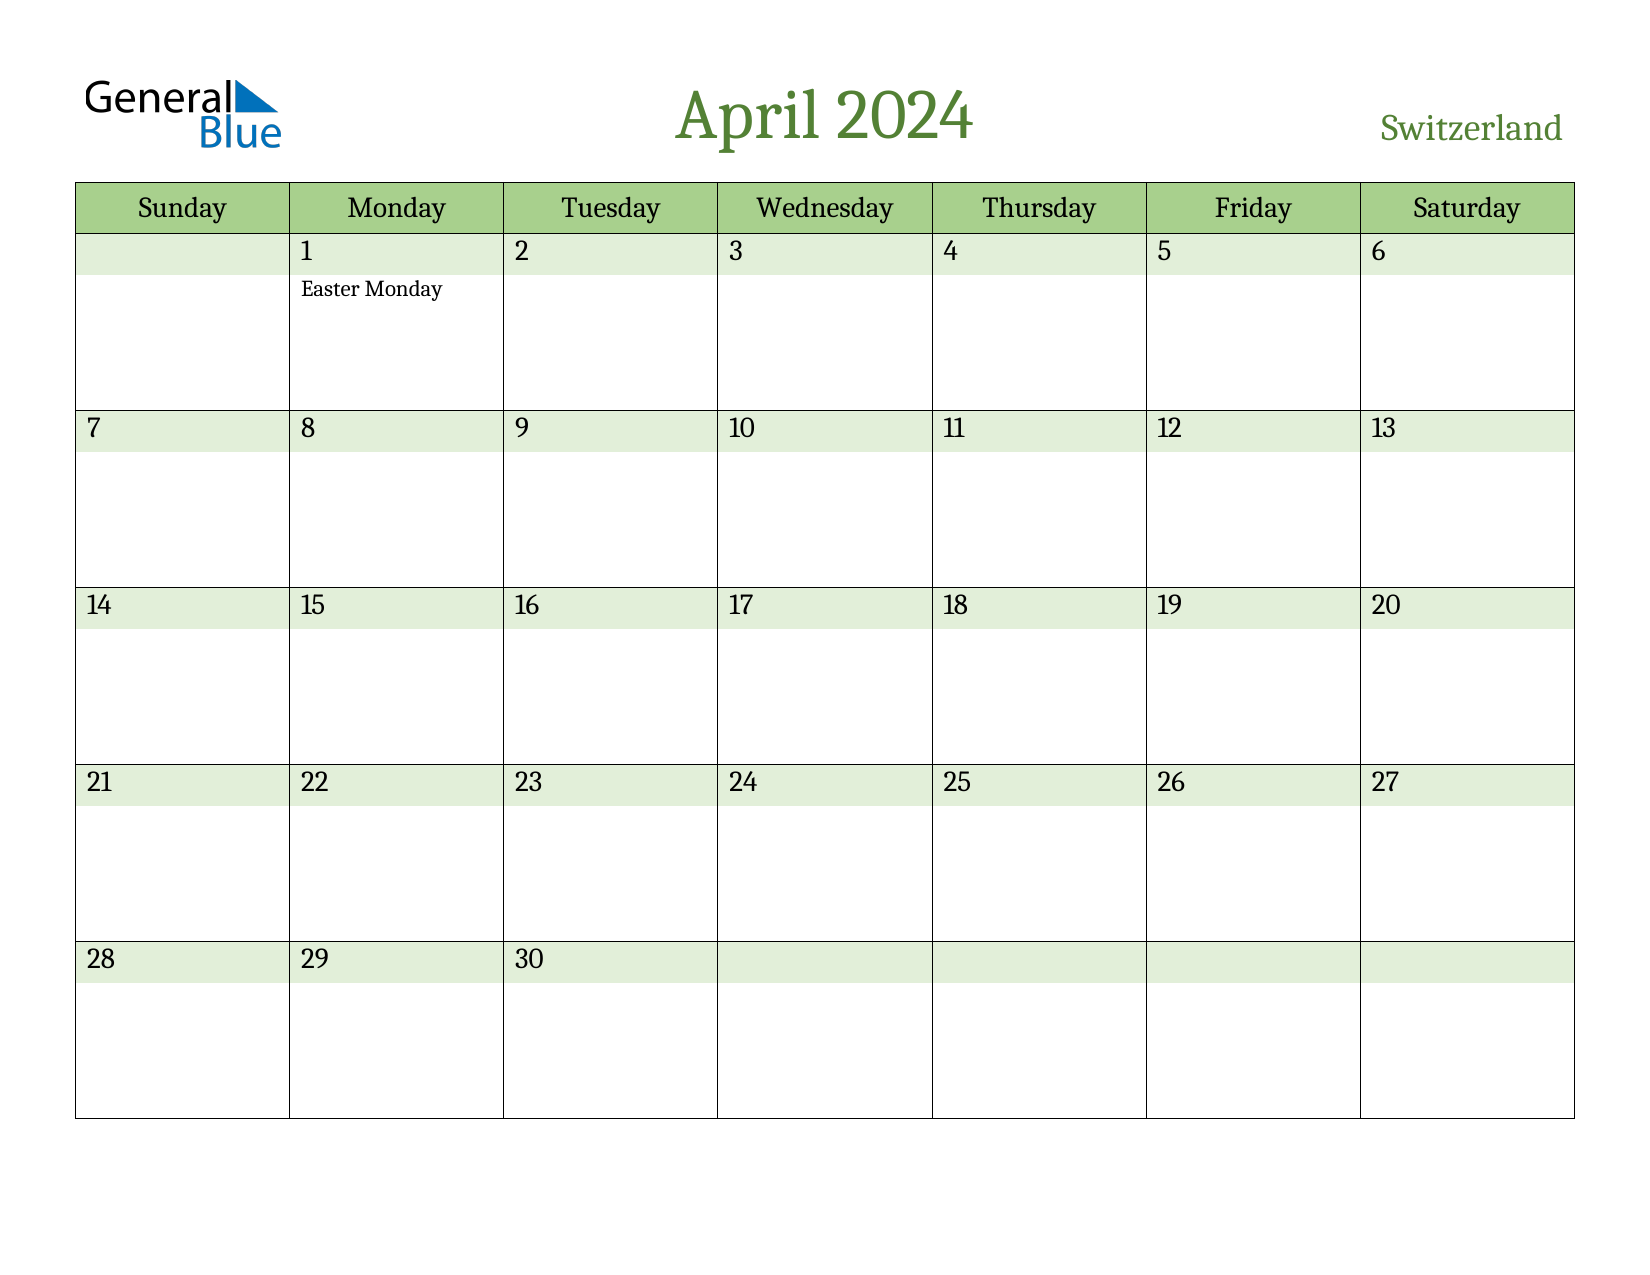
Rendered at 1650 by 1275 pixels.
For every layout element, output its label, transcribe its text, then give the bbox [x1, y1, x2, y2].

table_cell [1147, 983, 1360, 1118]
table_cell 6 [1361, 234, 1574, 275]
table_cell [290, 452, 503, 587]
table_cell 9 [504, 411, 717, 452]
table_cell 1 [290, 234, 503, 275]
table_cell [290, 806, 503, 941]
table_cell 8 [290, 411, 503, 452]
table_cell [933, 629, 1146, 764]
table_cell [933, 452, 1146, 587]
table_cell Thursday [933, 183, 1146, 233]
table_cell Saturday [1361, 183, 1574, 233]
table_cell Wednesday [718, 183, 932, 233]
table_cell [1147, 629, 1360, 764]
table_cell 20 [1361, 588, 1574, 629]
table_cell 28 [76, 942, 289, 983]
table_cell 7 [76, 411, 289, 452]
table_cell [1361, 942, 1574, 983]
table_cell [933, 275, 1146, 410]
table_cell [504, 452, 717, 587]
table_cell [76, 275, 289, 410]
table_cell [718, 275, 932, 410]
table_cell [504, 983, 717, 1118]
table_cell Tuesday [504, 183, 717, 233]
table_cell [718, 629, 932, 764]
table_cell [76, 234, 289, 275]
table_cell [1147, 806, 1360, 941]
table_cell 10 [718, 411, 932, 452]
table_cell [504, 806, 717, 941]
table_cell [1147, 275, 1360, 410]
table_header Switzerland [1146, 75, 1574, 182]
table_cell [933, 983, 1146, 1118]
table_cell 26 [1147, 765, 1360, 806]
table_cell Easter Monday [290, 275, 503, 410]
table_cell [76, 983, 289, 1118]
table_cell 17 [718, 588, 932, 629]
table_cell [718, 806, 932, 941]
table_cell Monday [290, 183, 503, 233]
table_cell [1361, 452, 1574, 587]
table_cell 25 [933, 765, 1146, 806]
table_cell 12 [1147, 411, 1360, 452]
picture [86, 80, 281, 148]
table_cell 5 [1147, 234, 1360, 275]
table_cell 29 [290, 942, 503, 983]
table_cell 15 [290, 588, 503, 629]
table_header April 2024 [504, 75, 1146, 182]
table_cell [504, 629, 717, 764]
table_cell [290, 629, 503, 764]
table_cell [718, 942, 932, 983]
table_cell [1147, 452, 1360, 587]
table_cell 16 [504, 588, 717, 629]
table_cell 11 [933, 411, 1146, 452]
table_header [76, 75, 503, 182]
table_cell 23 [504, 765, 717, 806]
table_cell 13 [1361, 411, 1574, 452]
table_cell 22 [290, 765, 503, 806]
table_cell 3 [718, 234, 932, 275]
table_cell [718, 983, 932, 1118]
table_cell 30 [504, 942, 717, 983]
table_cell Sunday [76, 183, 289, 233]
table_cell [1361, 275, 1574, 410]
table_cell [290, 983, 503, 1118]
table_cell 19 [1147, 588, 1360, 629]
table_cell [76, 629, 289, 764]
table_cell 14 [76, 588, 289, 629]
table_cell [933, 806, 1146, 941]
table_cell [76, 452, 289, 587]
table_cell 24 [718, 765, 932, 806]
table_cell Friday [1147, 183, 1360, 233]
table_cell [933, 942, 1146, 983]
table_cell [1147, 942, 1360, 983]
table_cell 2 [504, 234, 717, 275]
table_cell 18 [933, 588, 1146, 629]
table_cell [1361, 806, 1574, 941]
table_cell [1361, 629, 1574, 764]
table_cell [76, 806, 289, 941]
table_cell [1361, 983, 1574, 1118]
table_cell 4 [933, 234, 1146, 275]
table_cell [504, 275, 717, 410]
table_cell 21 [76, 765, 289, 806]
table_cell 27 [1361, 765, 1574, 806]
table_cell [718, 452, 932, 587]
